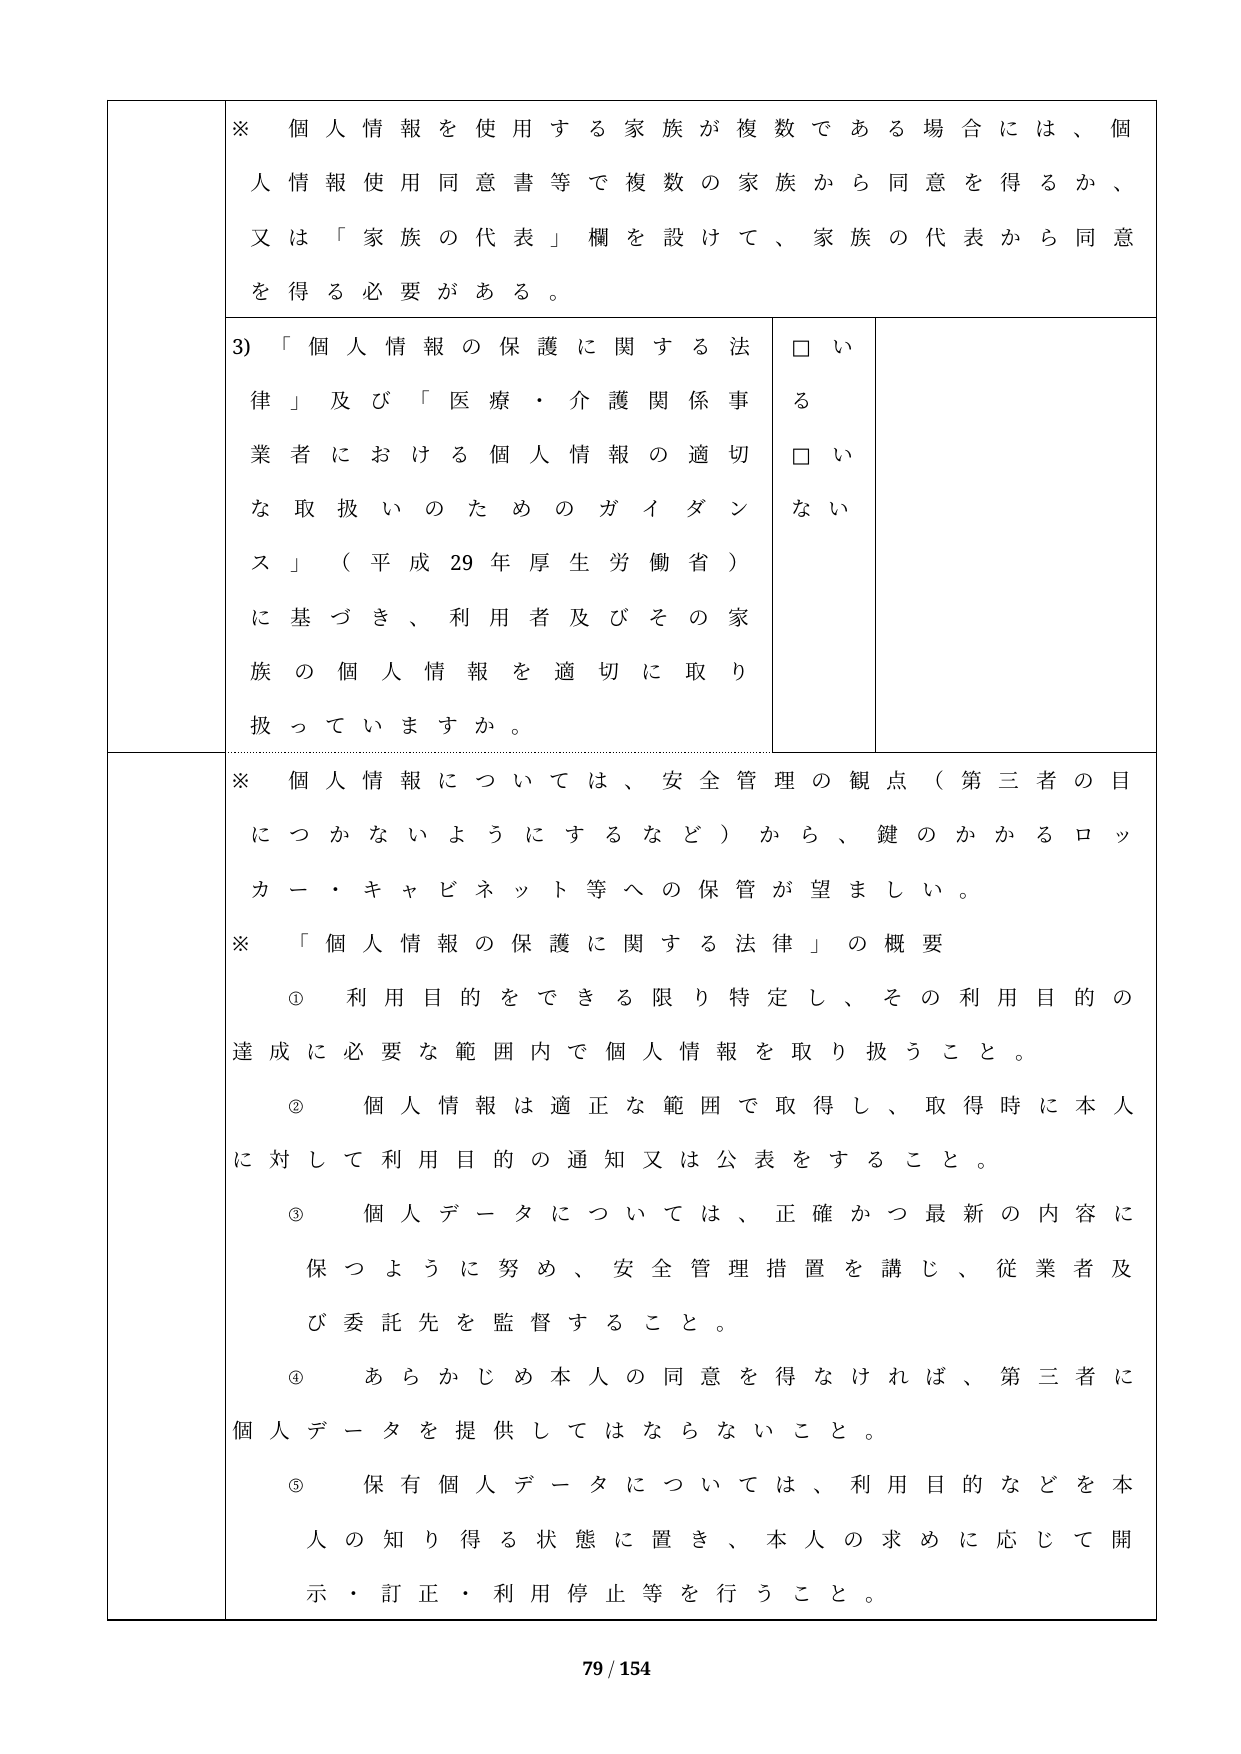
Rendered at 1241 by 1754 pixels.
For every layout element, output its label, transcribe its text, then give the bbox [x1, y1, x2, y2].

table_cell 3)「個人情報の保護に関する法律」及び「医療・介護関係事業者における個人情報の適切な取扱いのためのガイダンス」（平成29年厚生労働省）に基づき、利用者及びその家族の個人情報を適切に取り扱っていますか。 [226, 318, 772, 752]
table_cell □いる □いない [773, 318, 875, 752]
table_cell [226, 101, 1156, 317]
table_cell [876, 318, 1156, 752]
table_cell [226, 752, 1156, 1619]
table_cell [108, 753, 225, 1619]
